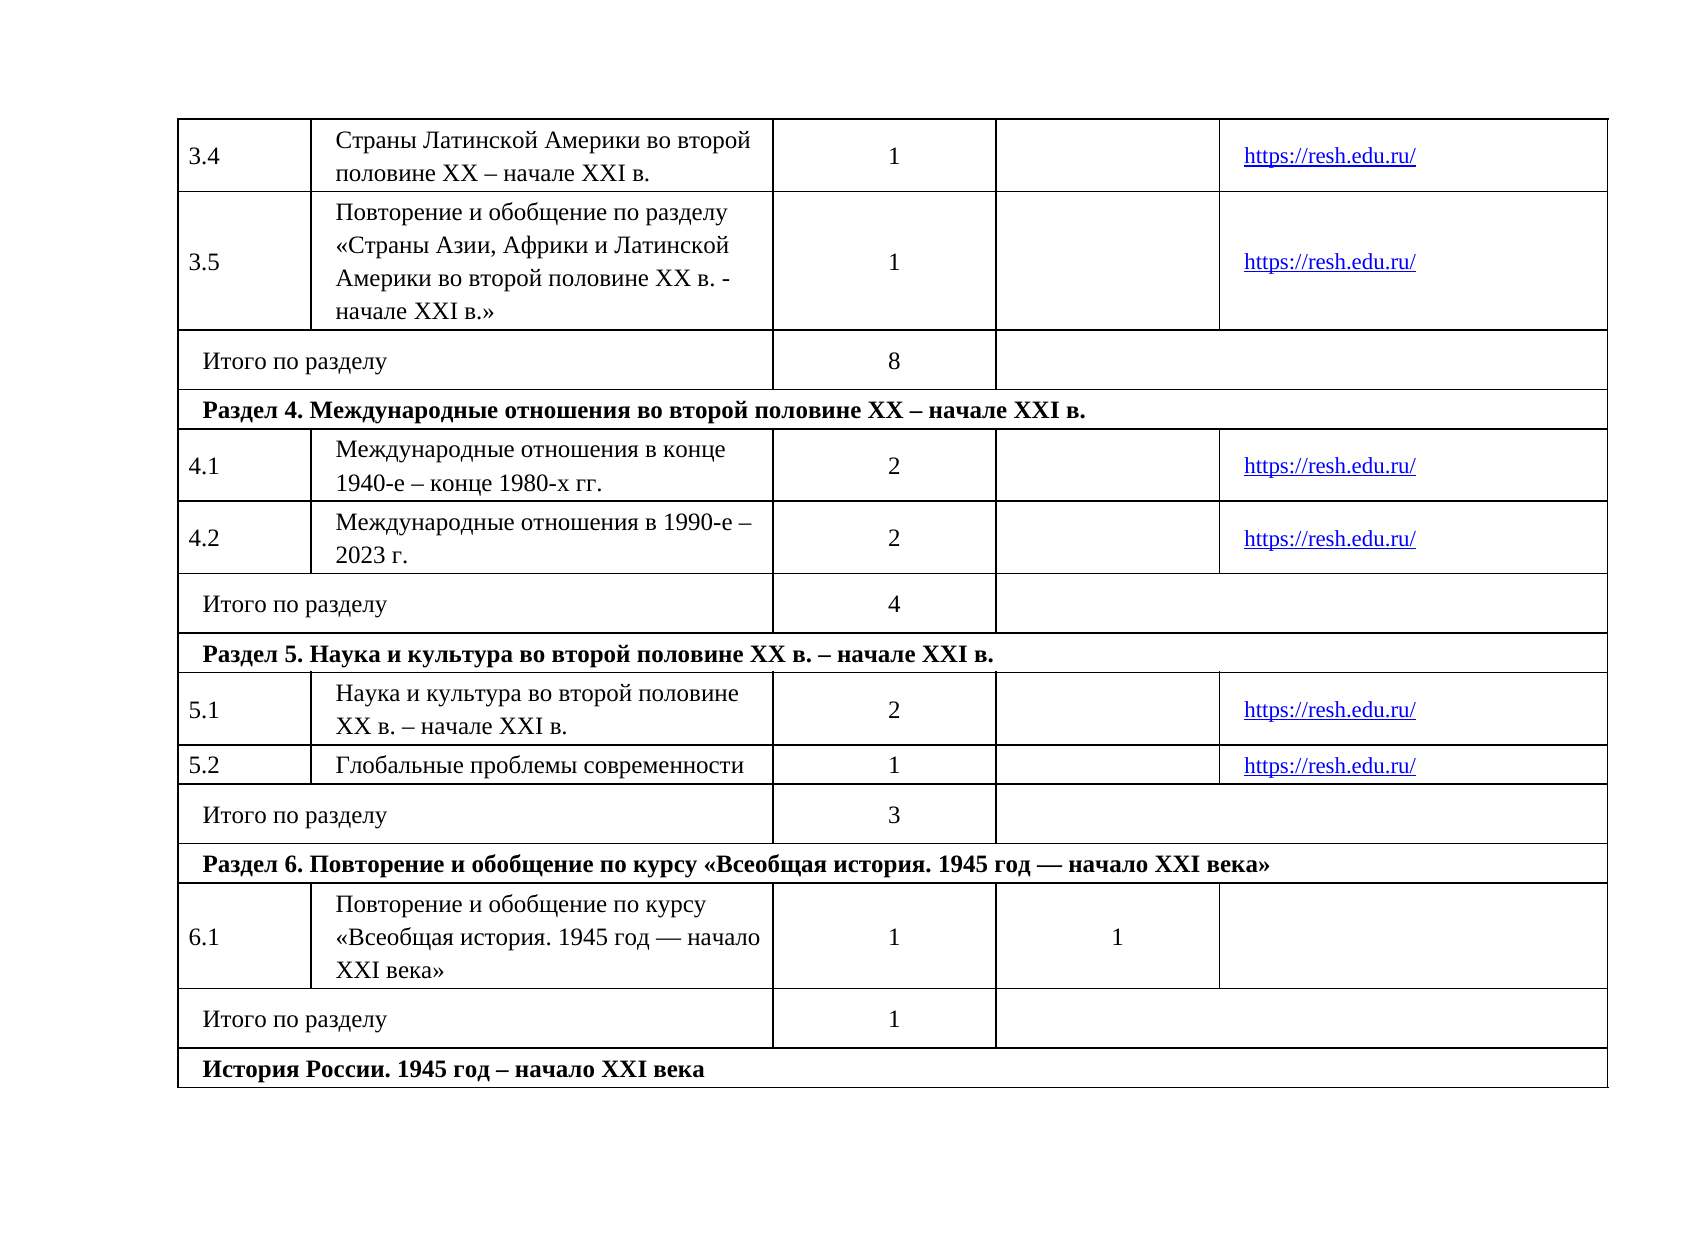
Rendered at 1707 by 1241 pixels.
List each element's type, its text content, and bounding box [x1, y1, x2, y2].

table_cell 3.5 [179, 192, 310, 329]
table_cell [997, 331, 1607, 388]
table_cell Итого по разделу [179, 785, 772, 843]
table_cell [997, 989, 1607, 1047]
table_cell 4.2 [179, 502, 310, 573]
table_cell Международные отношения в 1990-е – 2023 г. [312, 502, 772, 573]
table_cell 2 [774, 673, 995, 744]
table_cell https://resh.edu.ru/ [1220, 192, 1607, 329]
table_cell Раздел 5. Наука и культура во второй половине ХХ в. – начале ХХI в. [179, 634, 1607, 671]
table_cell 5.2 [179, 746, 310, 783]
table_cell 8 [774, 331, 995, 388]
table_cell Международные отношения в конце 1940-е – конце 1980-х гг. [312, 430, 772, 500]
table_cell Повторение и обобщение по разделу «Страны Азии, Африки и Латинской Америки во второй половине ХХ в. - начале XXI в.» [312, 192, 772, 329]
table_cell Раздел 4. Международные отношения во второй половине ХХ – начале ХХI в. [179, 390, 1607, 428]
table_cell 2 [774, 430, 995, 500]
table_cell История России. 1945 год – начало ХХI века [179, 1049, 1607, 1086]
table_cell [997, 502, 1219, 573]
table_cell Наука и культура во второй половине ХХ в. – начале ХХI в. [312, 673, 772, 744]
table_cell 5.1 [179, 673, 310, 744]
table_cell Итого по разделу [179, 989, 772, 1047]
table_cell 1 [774, 884, 995, 987]
table_cell Итого по разделу [179, 574, 772, 632]
table_cell https://resh.edu.ru/ [1220, 502, 1607, 573]
table_cell 4.1 [179, 430, 310, 500]
table_cell 3.4 [179, 120, 310, 191]
table_cell Раздел 6. Повторение и обобщение по курсу «Всеобщая история. 1945 год — начало XXI века» [179, 844, 1607, 882]
table_cell 1 [774, 120, 995, 191]
table_cell [997, 746, 1219, 783]
table_cell 2 [774, 502, 995, 573]
table_cell 1 [997, 884, 1219, 987]
table_cell 6.1 [179, 884, 310, 987]
table_cell Глобальные проблемы современности [312, 746, 772, 783]
table_cell 4 [774, 574, 995, 632]
table_cell 1 [774, 746, 995, 783]
table_cell 3 [774, 785, 995, 843]
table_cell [1220, 120, 1607, 191]
table_cell [997, 192, 1219, 329]
table_cell https://resh.edu.ru/ [1220, 746, 1607, 783]
table_cell [997, 574, 1607, 632]
table_cell [997, 785, 1607, 843]
table_cell Итого по разделу [179, 331, 772, 388]
table_cell Страны Латинской Америки во второй половине ХХ – начале ХХI в. [312, 120, 772, 191]
table_cell [997, 673, 1219, 744]
table_cell [997, 120, 1219, 191]
table_cell 1 [774, 989, 995, 1047]
table_cell Повторение и обобщение по курсу «Всеобщая история. 1945 год — начало XXI века» [312, 884, 772, 987]
table_cell https://resh.edu.ru/ [1220, 673, 1607, 744]
table_cell [997, 430, 1219, 500]
table_cell [1220, 884, 1607, 987]
table_cell 1 [774, 192, 995, 329]
table_cell https://resh.edu.ru/ [1220, 430, 1607, 500]
